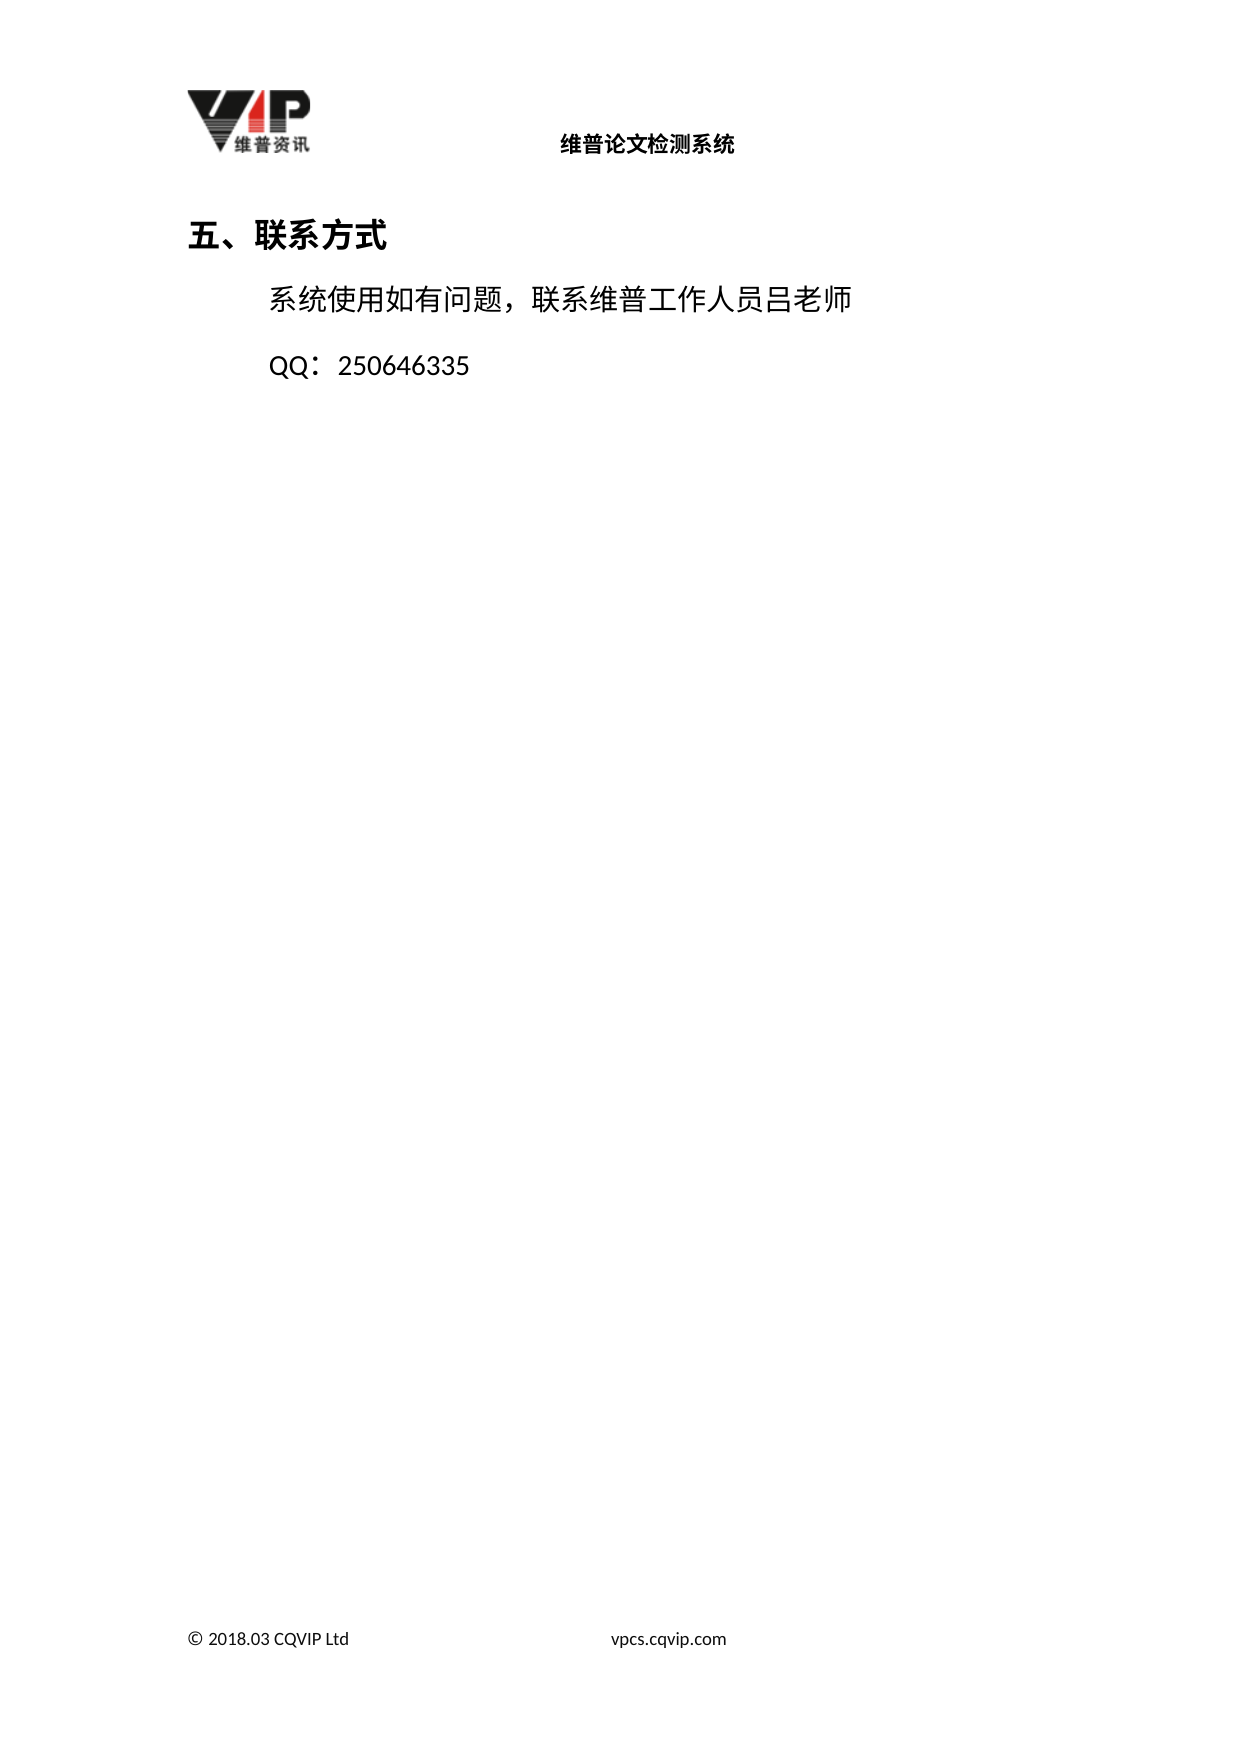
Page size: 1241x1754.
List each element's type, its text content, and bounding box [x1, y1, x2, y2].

picture [187, 90, 311, 153]
list 系统使用如有问题，联系维普工作人员吕老师 [225, 265, 1053, 330]
list QQ：250646335 [225, 330, 1053, 395]
text 五、联系方式 [187, 200, 1053, 265]
